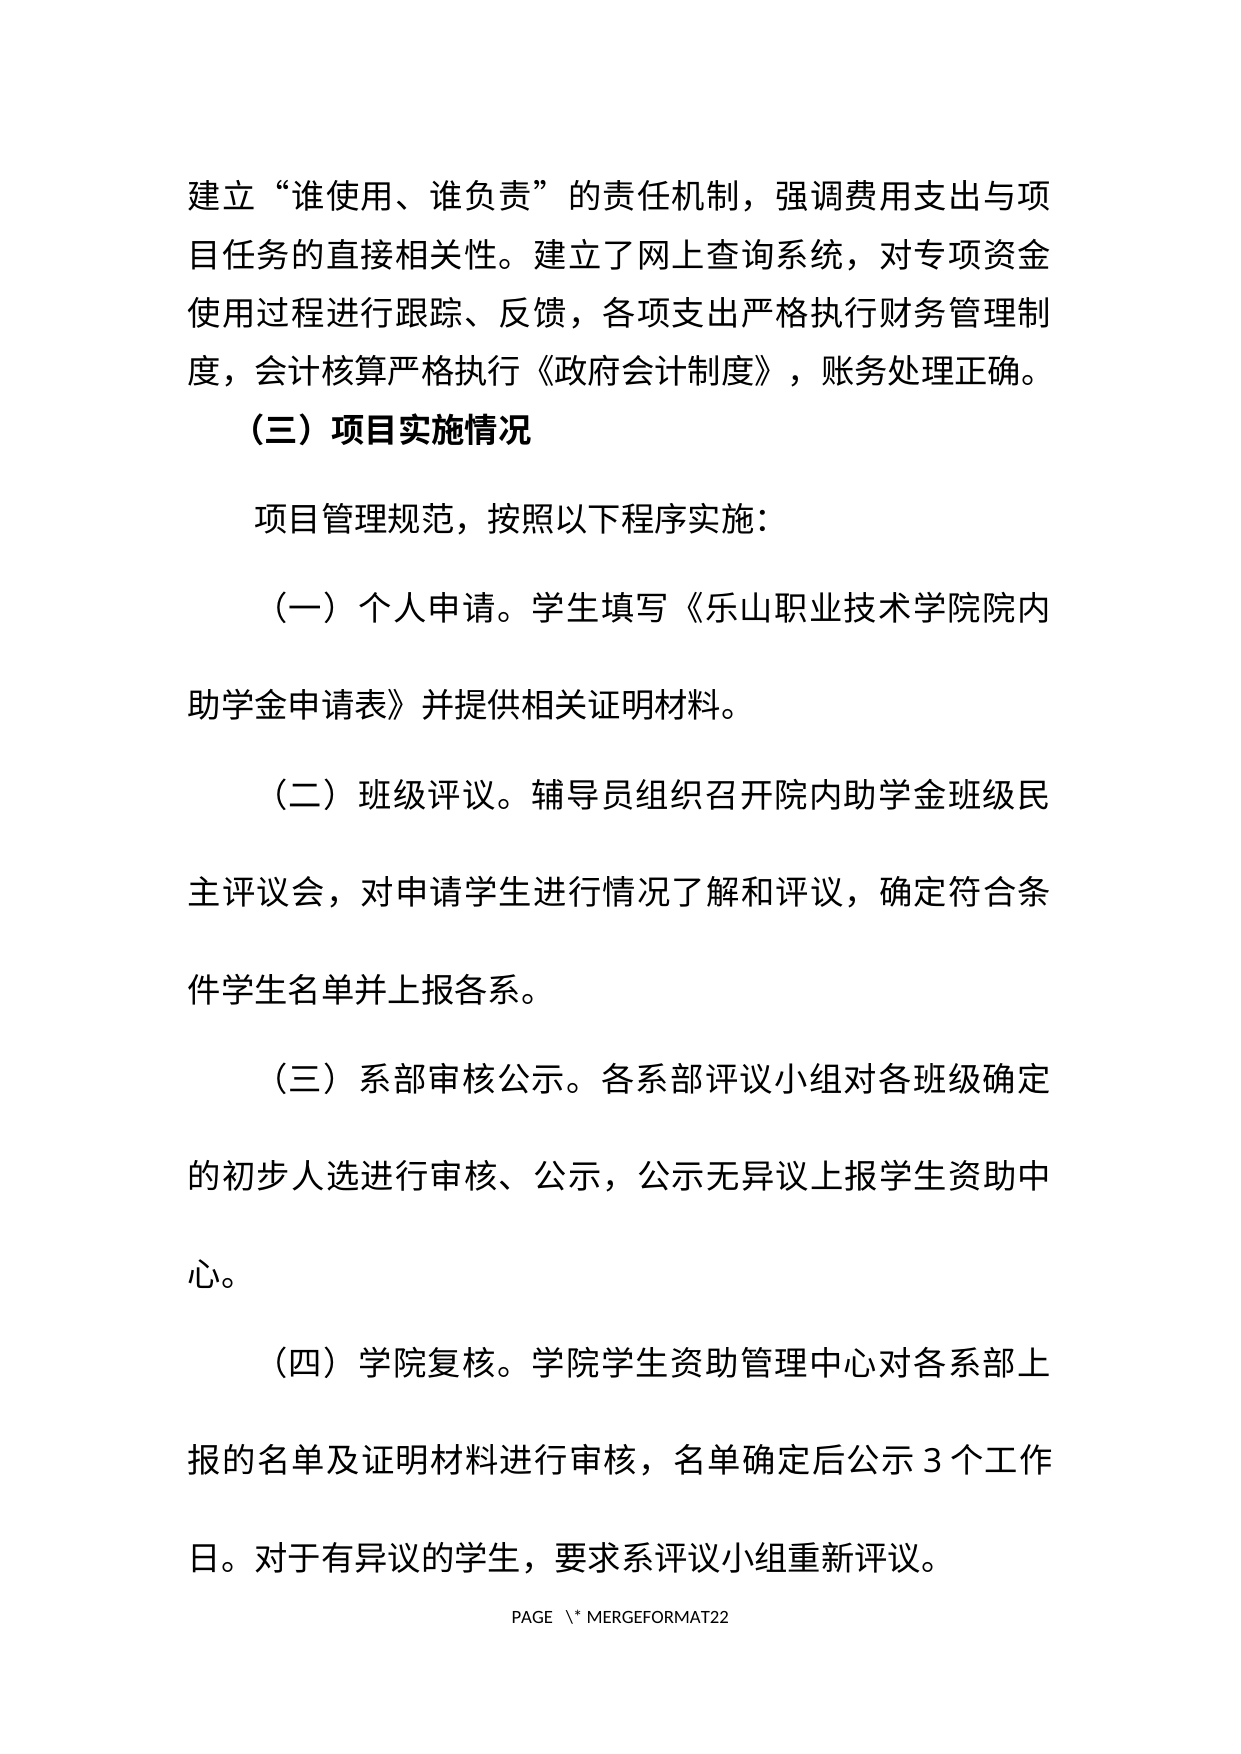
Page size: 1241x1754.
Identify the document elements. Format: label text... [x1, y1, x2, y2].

text 项目管理规范，按照以下程序实施： [187, 484, 1053, 549]
text （一）个人申请。学生填写《乐山职业技术学院院内助学金申请表》并提供相关证明材料。 [187, 573, 1053, 736]
text （三）系部审核公示。各系部评议小组对各班级确定的初步人选进行审核、公示，公示无异议上报学生资助中心。 [187, 1044, 1053, 1304]
text （三）项目实施情况 [231, 395, 1053, 460]
text （二）班级评议。辅导员组织召开院内助学金班级民主评议会，对申请学生进行情况了解和评议，确定符合条件学生名单并上报各系。 [187, 760, 1053, 1020]
text 建立“谁使用、谁负责”的责任机制，强调费用支出与项目任务的直接相关性。建立了网上查询系统，对专项资金使用过程进行跟踪、反馈，各项支出严格执行财务管理制度，会计核算严格执行《政府会计制度》，账务处理正确。 [187, 162, 1053, 395]
text （四）学院复核。学院学生资助管理中心对各系部上报的名单及证明材料进行审核，名单确定后公示3个工作日。对于有异议的学生，要求系评议小组重新评议。 [187, 1328, 1053, 1588]
